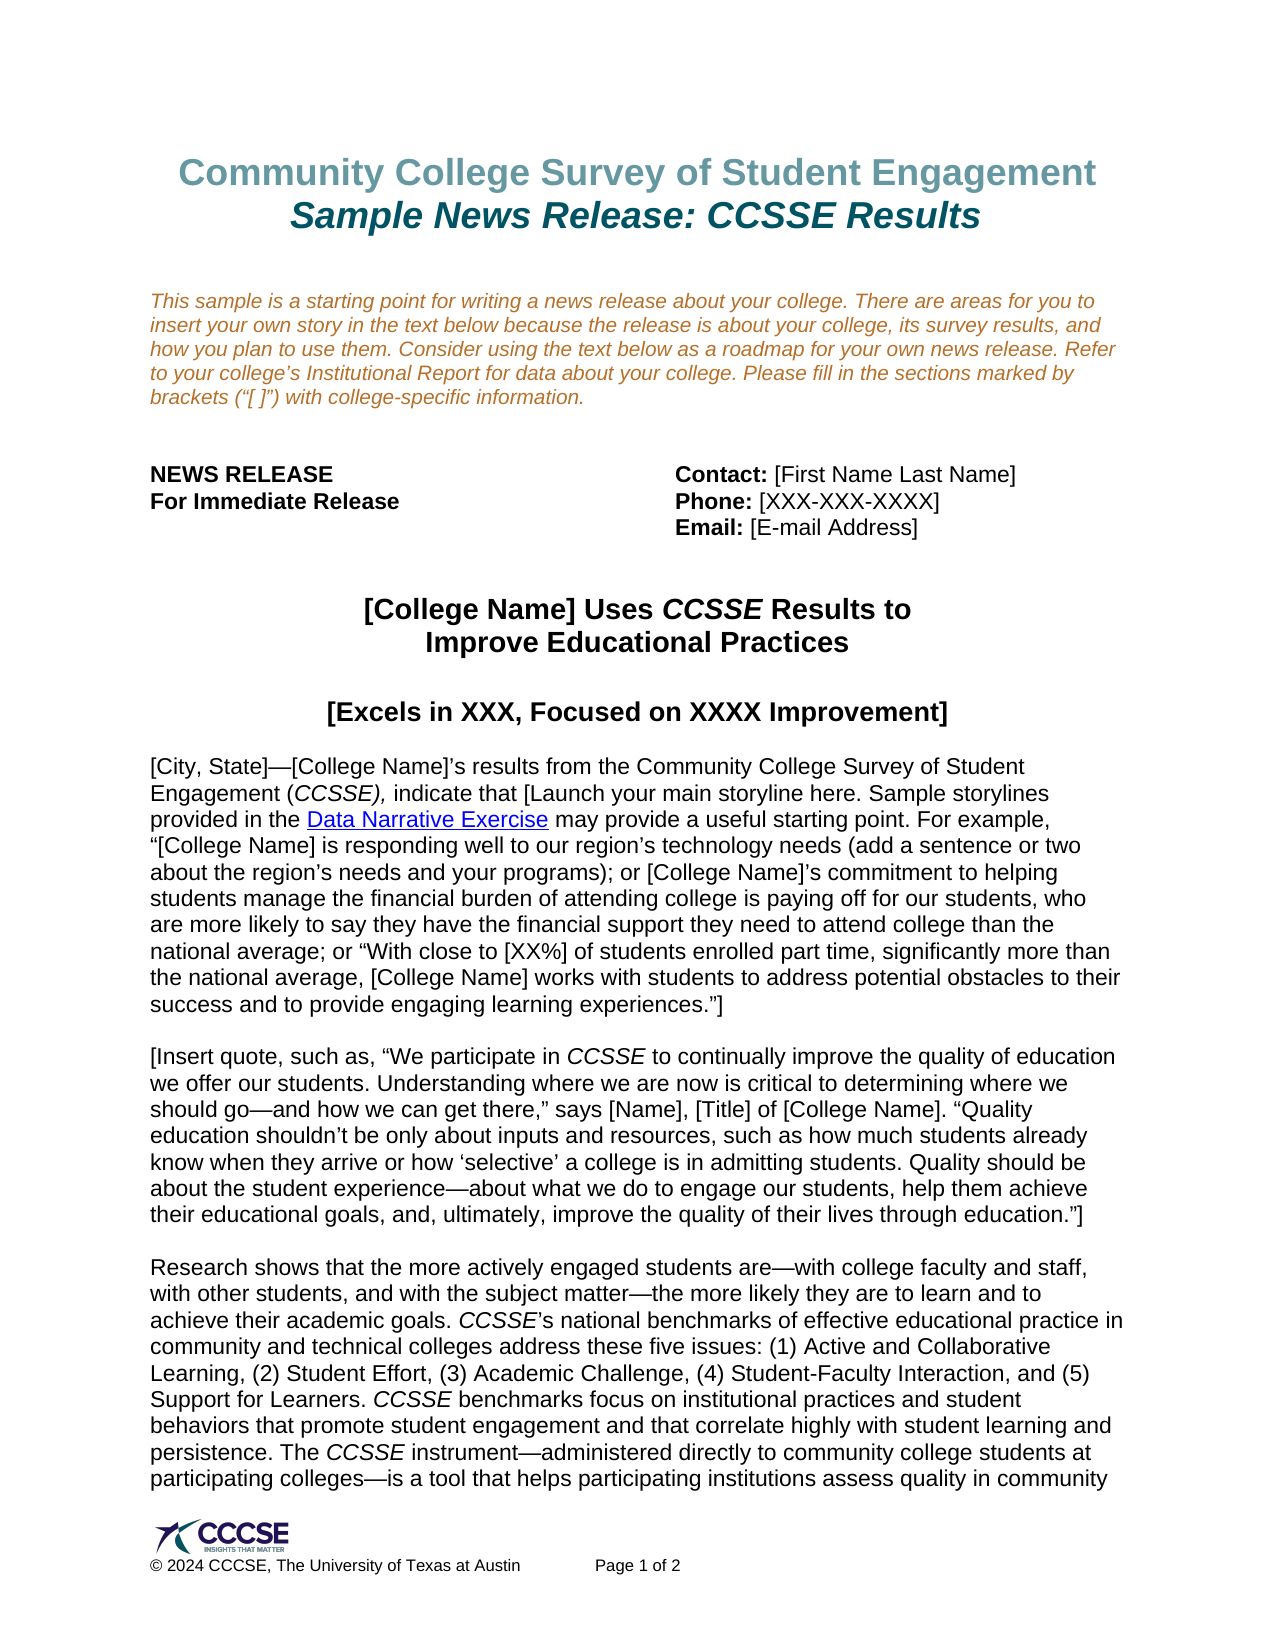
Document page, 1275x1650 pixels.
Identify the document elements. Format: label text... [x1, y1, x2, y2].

text This sample is a starting point for writing a news release about your college. There are areas for you to insert your own story in the text below because the release is about your college, its survey results, and how you plan to use them. Consider using the text below as a roadmap for your own news release. Refer to your college’s Institutional Report for data about your college. Please fill in the sections marked by brackets (“[ ]”) with college-specific information. [150, 289, 1125, 409]
text NEWS RELEASE [150, 461, 638, 488]
subtitle Community College Survey of Student Engagement [150, 150, 1125, 193]
subtitle [College Name] Uses CCSSE Results to Improve Educational Practices [150, 592, 1125, 659]
subtitle [Excels in XXX, Focused on XXXX Improvement] [150, 696, 1125, 727]
text Contact: [First Name Last Name] [675, 461, 1125, 488]
text [City, State]—[College Name]’s results from the Community College Survey of Student Engagement (CCSSE), indicate that [Launch your main storyline here. Sample storylines provided in the Data Narrative Exercise may provide a useful starting point. For example, “[College Name] is responding well to our region’s technology needs (add a sentence or two about the region’s needs and your programs); or [College Name]’s commitment to helping students manage the financial burden of attending college is paying off for our students, who are more likely to say they have the financial support they need to attend college than the national average; or “With close to [XX%] of students enrolled part time, significantly more than the national average, [College Name] works with students to address potential obstacles to their success and to provide engaging learning experiences.”] [150, 753, 1125, 1017]
picture [150, 1508, 293, 1556]
subtitle Sample News Release: CCSSE Results [150, 193, 1125, 236]
text For Immediate Release [150, 488, 638, 514]
text [Insert quote, such as, “We participate in CCSSE to continually improve the quality of education we offer our students. Understanding where we are now is critical to determining where we should go—and how we can get there,” says [Name], [Title] of [College Name]. “Quality education shouldn’t be only about inputs and resources, such as how much students already know when they arrive or how ‘selective’ a college is in admitting students. Quality should be about the student experience—about what we do to engage our students, help them achieve their educational goals, and, ultimately, improve the quality of their lives through education.”] [150, 1043, 1125, 1228]
text Email: [E-mail Address] [675, 514, 1125, 541]
text Phone: [XXX-XXX-XXXX] [675, 488, 1125, 514]
